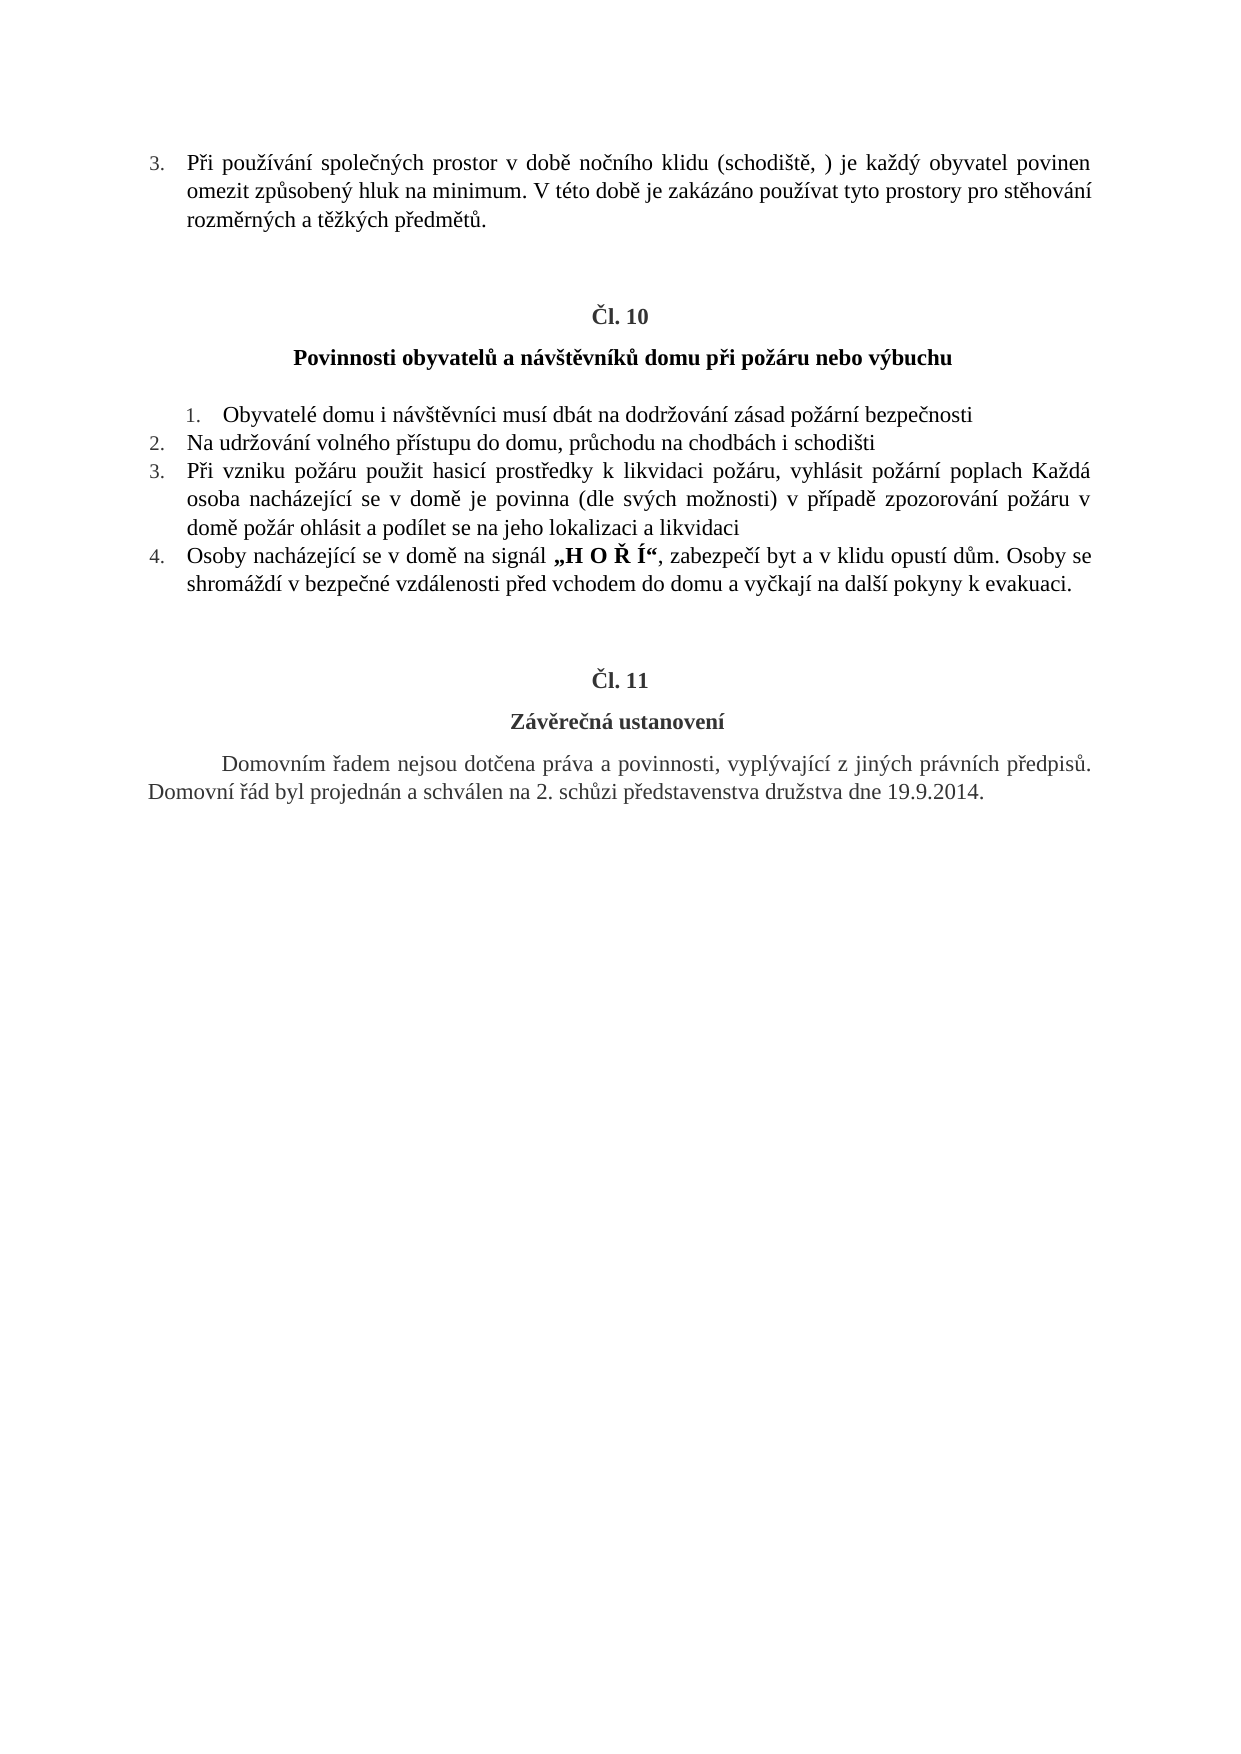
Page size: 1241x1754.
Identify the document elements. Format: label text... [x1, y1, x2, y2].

text Domovním řadem nejsou dotčena práva a povinnosti, vyplývající z jiných právních předpisů. Domovní řád byl projednán a schválen na 2. schůzi představenstva družstva dne 19.9.2014. [148, 748, 1093, 804]
text Čl. 11 [148, 667, 1093, 694]
list Při vzniku požáru použit hasicí prostředky k likvidaci požáru, vyhlásit požární poplach Každá osoba nacházející se v domě je povinna (dle svých možnosti) v případě zpozorování požáru v domě požár ohlásit a podílet se na jeho lokalizaci a likvidaci [149, 456, 1093, 540]
list Obyvatelé domu i návštěvníci musí dbát na dodržování zásad požární bezpečnosti [185, 399, 1093, 427]
list Osoby nacházející se v domě na signál „H O Ř Í“, zabezpečí byt a v klidu opustí dům. Osoby se shromáždí v bezpečné vzdálenosti před vchodem do domu a vyčkají na další pokyny k evakuaci. [149, 540, 1093, 596]
text Závěrečná ustanovení [148, 708, 1093, 734]
text Čl. 10 [148, 303, 1093, 330]
text Povinnosti obyvatelů a návštěvníků domu při požáru nebo výbuchu [148, 344, 1093, 370]
list Na udržování volného přístupu do domu, průchodu na chodbách i schodišti [149, 427, 1093, 456]
list Při používání společných prostor v době nočního klidu (schodiště, ) je každý obyvatel povinen omezit způsobený hluk na minimum. V této době je zakázáno používat tyto prostory pro stěhování rozměrných a těžkých předmětů. [149, 148, 1093, 232]
